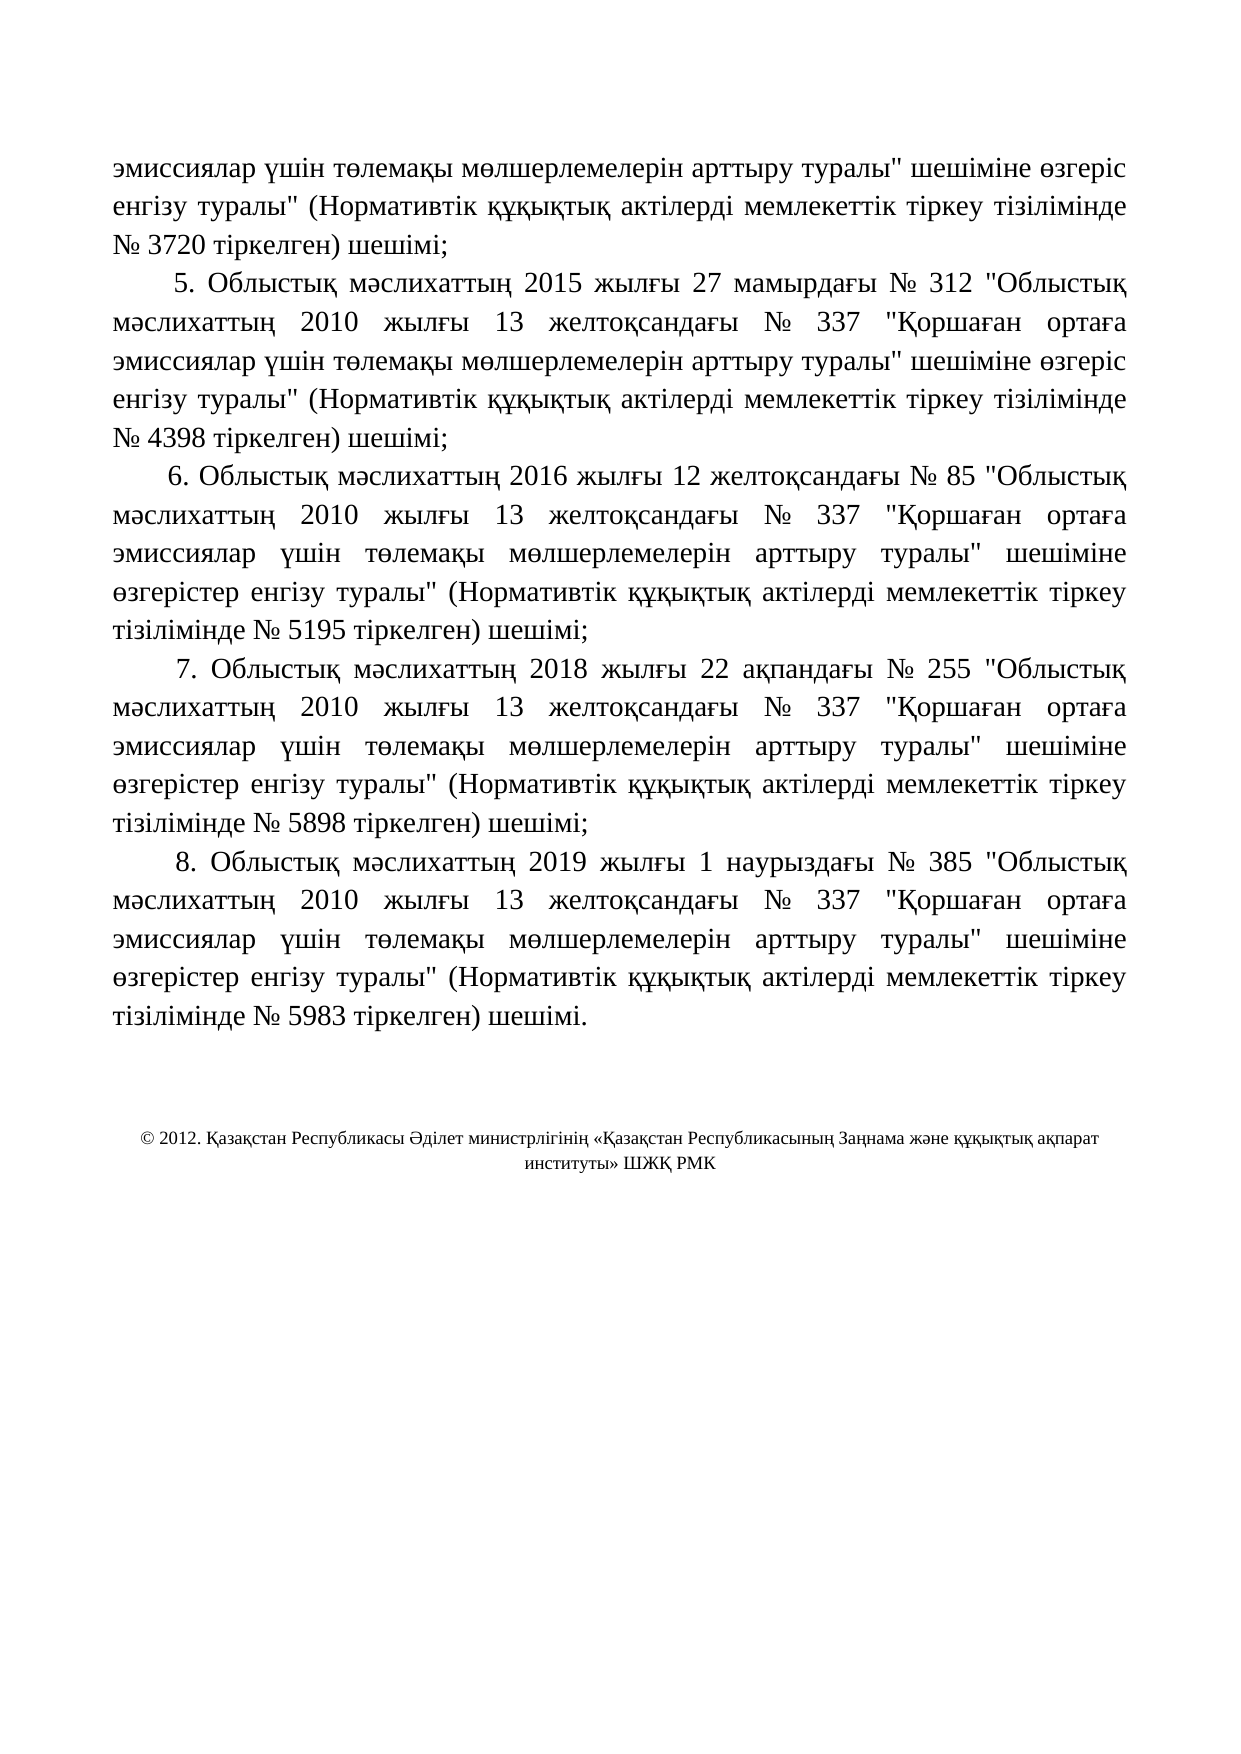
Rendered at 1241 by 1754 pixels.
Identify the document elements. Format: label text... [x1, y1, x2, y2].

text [112, 150, 1128, 261]
text © 2012. Қазақстан Республикасы Әділет министрлігінің «Қазақстан Республикасының Заңнама және құқықтық ақпарат институты» ШЖҚ РМК [112, 1127, 1128, 1173]
text 7. Облыстық мәслихаттың 2018 жылғы 22 ақпандағы № 255 "Облыстық мәслихаттың 2010 жылғы 13 желтоқсандағы № 337 "Қоршаған ортаға эмиссиялар үшін төлемақы мөлшерлемелерін арттыру туралы" шешіміне өзгерістер енгізу туралы" (Нормативтік құқықтық актілерді мемлекеттік тіркеу тізілімінде № 5898 тіркелген) шешімі; [112, 651, 1128, 839]
text 8. Облыстық мәслихаттың 2019 жылғы 1 наурыздағы № 385 "Облыстық мәслихаттың 2010 жылғы 13 желтоқсандағы № 337 "Қоршаған ортаға эмиссиялар үшін төлемақы мөлшерлемелерін арттыру туралы" шешіміне өзгерістер енгізу туралы" (Нормативтік құқықтық актілерді мемлекеттік тіркеу тізілімінде № 5983 тіркелген) шешімі. [112, 844, 1128, 1031]
text 6. Облыстық мәслихаттың 2016 жылғы 12 желтоқсандағы № 85 "Облыстық мәслихаттың 2010 жылғы 13 желтоқсандағы № 337 "Қоршаған ортаға эмиссиялар үшін төлемақы мөлшерлемелерін арттыру туралы" шешіміне өзгерістер енгізу туралы" (Нормативтік құқықтық актілерді мемлекеттік тіркеу тізілімінде № 5195 тіркелген) шешімі; [112, 458, 1128, 646]
text 5. Облыстық мәслихаттың 2015 жылғы 27 мамырдағы № 312 "Облыстық мәслихаттың 2010 жылғы 13 желтоқсандағы № 337 "Қоршаған ортаға эмиссиялар үшін төлемақы мөлшерлемелерін арттыру туралы" шешіміне өзгеріс енгізу туралы" (Нормативтік құқықтық актілерді мемлекеттік тіркеу тізілімінде № 4398 тіркелген) шешімі; [112, 266, 1128, 453]
